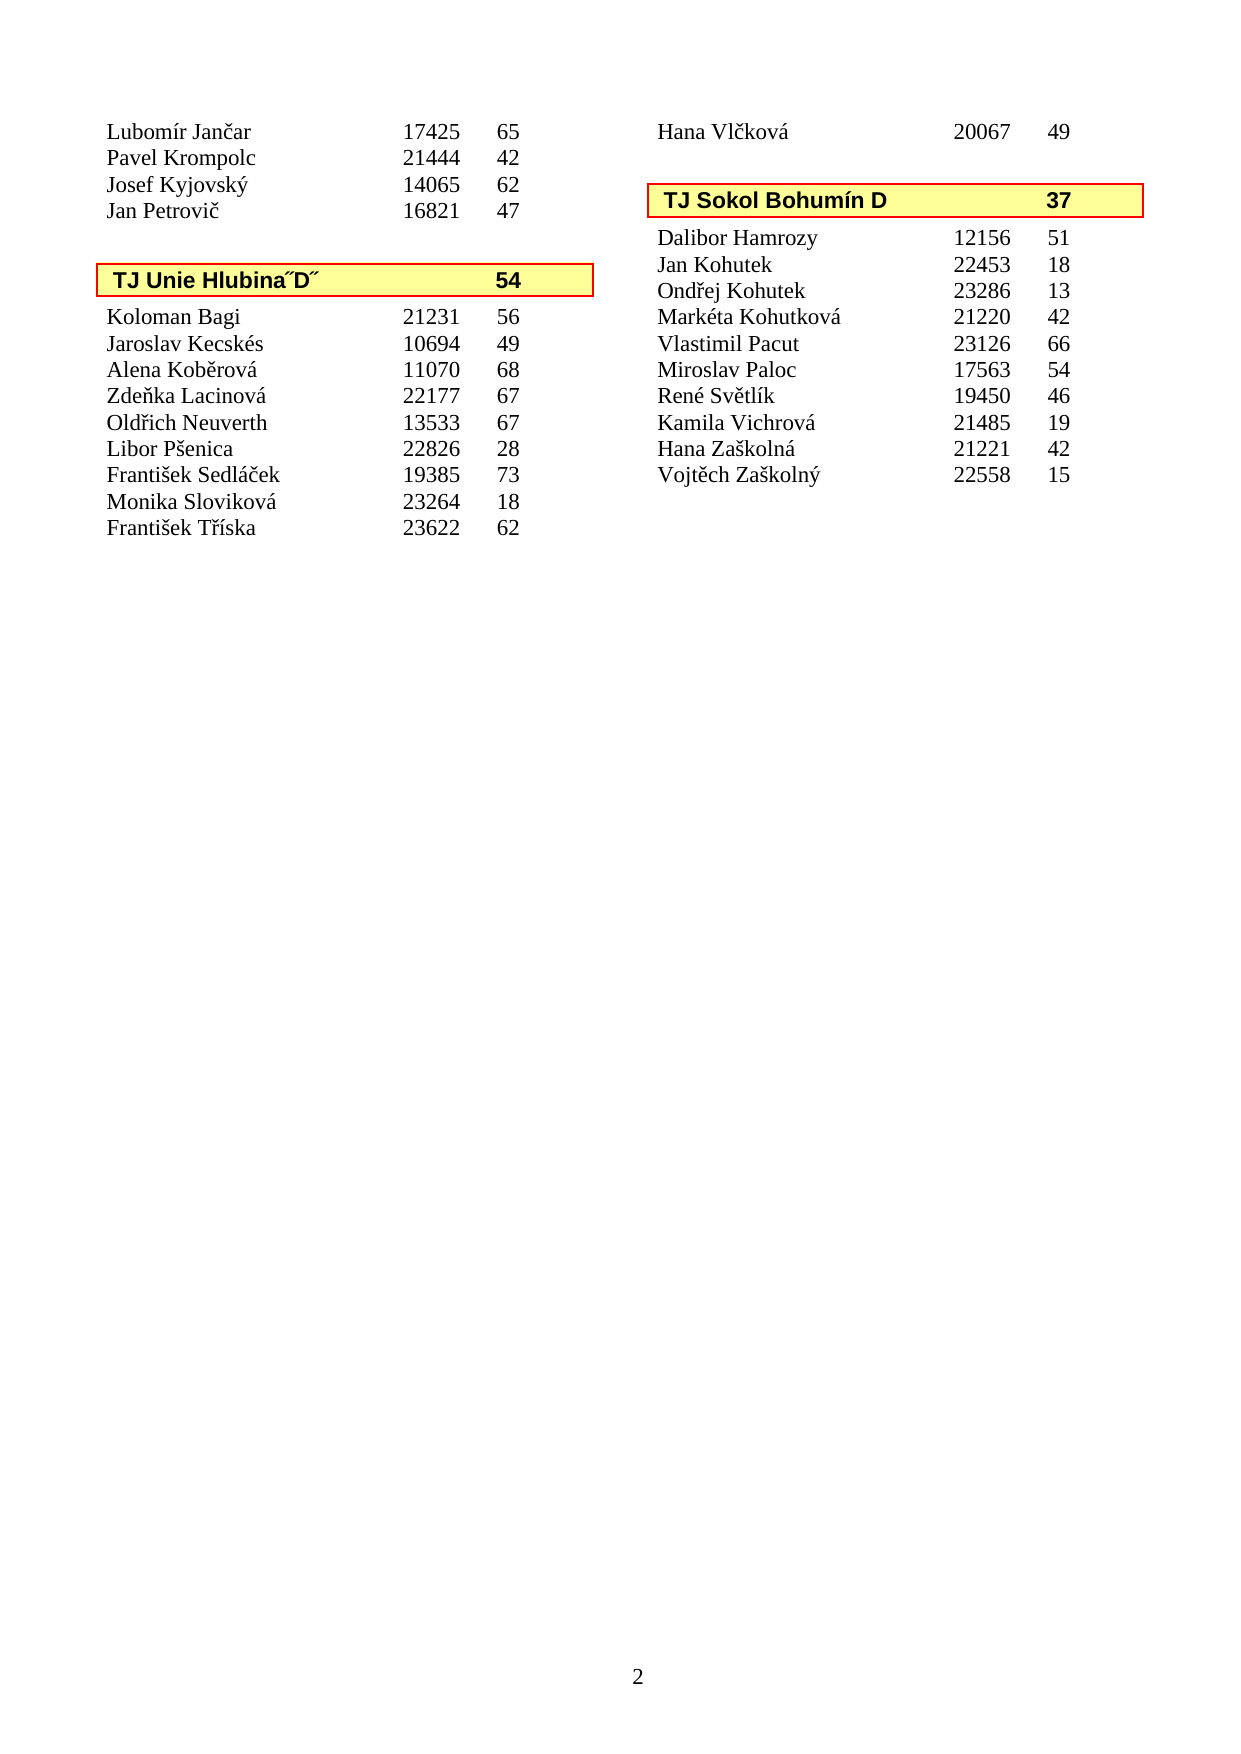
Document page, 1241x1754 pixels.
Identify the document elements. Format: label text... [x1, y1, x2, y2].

text František Sedláček 19385 73 [106, 461, 583, 488]
text Monika Sloviková 23264 18 [106, 488, 583, 514]
text Josef Kyjovský 14065 62 [106, 171, 583, 197]
text Jan Kohutek 22453 18 [657, 251, 1134, 277]
text Libor Pšenica 22826 28 [106, 435, 583, 461]
text Jaroslav Kecskés 10694 49 [106, 330, 583, 356]
text Kamila Vichrová 21485 19 [657, 409, 1134, 435]
text Dalibor Hamrozy 12156 51 [657, 224, 1134, 251]
text Pavel Krompolc 21444 42 [106, 144, 583, 171]
text Miroslav Paloc 17563 54 [657, 356, 1134, 382]
text Ondřej Kohutek 23286 13 [657, 277, 1134, 303]
text Hana Vlčková 20067 49 [657, 118, 1134, 144]
text Lubomír Jančar 17425 65 [106, 118, 583, 144]
text Zdeňka Lacinová 22177 67 [106, 382, 583, 409]
text René Světlík 19450 46 [657, 382, 1134, 409]
text Alena Koběrová 11070 68 [106, 356, 583, 382]
text Jan Petrovič 16821 47 [106, 197, 583, 223]
text TJ Unie Hlubina˝D˝ 54 [98, 265, 592, 295]
text Vlastimil Pacut 23126 66 [657, 330, 1134, 356]
text Oldřich Neuverth 13533 67 [106, 409, 583, 435]
text František Tříska 23622 62 [106, 514, 583, 541]
text Hana Zaškolná 21221 42 [657, 435, 1134, 461]
text TJ Sokol Bohumín D 37 [649, 185, 1142, 216]
text Vojtěch Zaškolný 22558 15 [657, 461, 1134, 488]
text Koloman Bagi 21231 56 [106, 303, 583, 330]
text Markéta Kohutková 21220 42 [657, 303, 1134, 330]
